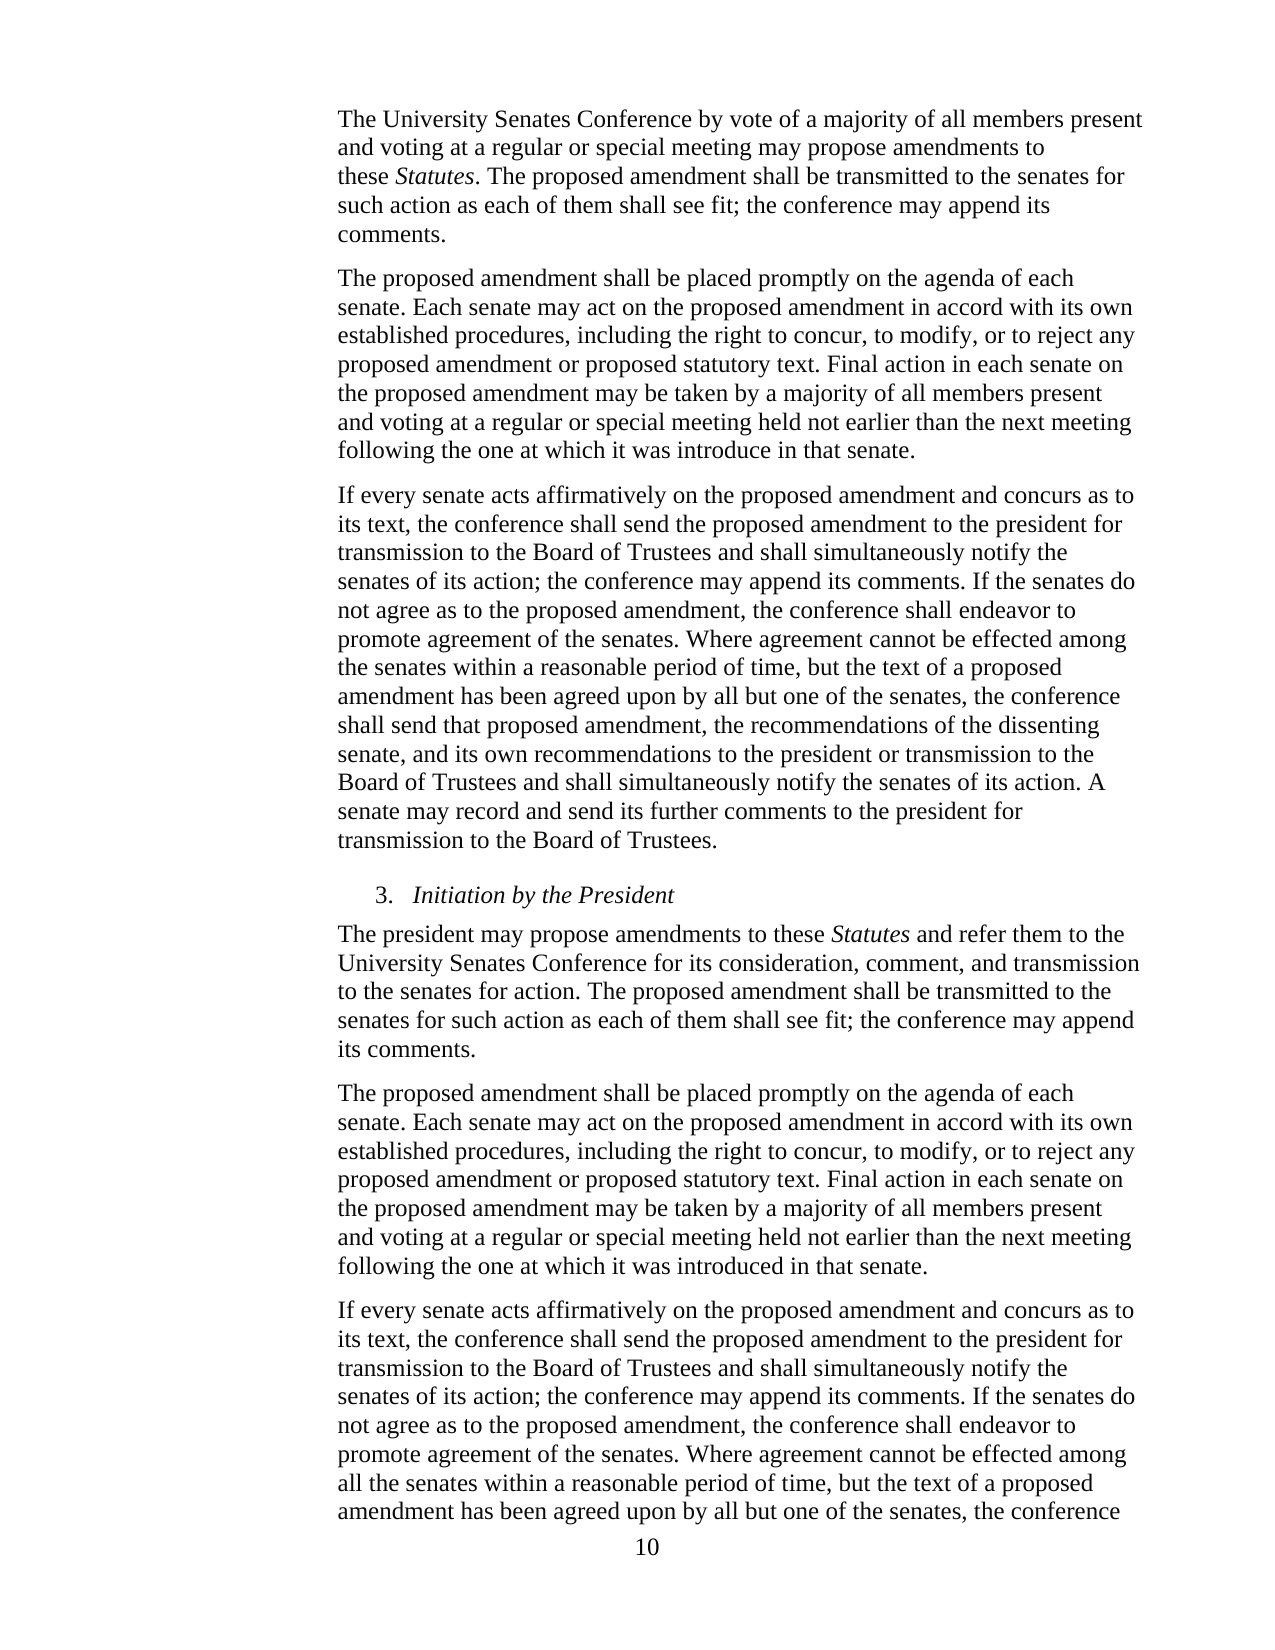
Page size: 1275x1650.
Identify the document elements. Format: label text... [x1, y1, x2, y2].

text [337, 1295, 1144, 1525]
text The proposed amendment shall be placed promptly on the agenda of each senate. Each senate may act on the proposed amendment in accord with its own established procedures, including the right to concur, to modify, or to reject any proposed amendment or proposed statutory text. Final action in each senate on the proposed amendment may be taken by a majority of all members present and voting at a regular or special meeting held not earlier than the next meeting following the one at which it was introduced in that senate. [337, 1078, 1144, 1279]
text The proposed amendment shall be placed promptly on the agenda of each senate. Each senate may act on the proposed amendment in accord with its own established procedures, including the right to concur, to modify, or to reject any proposed amendment or proposed statutory text. Final action in each senate on the proposed amendment may be taken by a majority of all members present and voting at a regular or special meeting held not earlier than the next meeting following the one at which it was introduce in that senate. [337, 263, 1144, 464]
text The University Senates Conference by vote of a majority of all members present and voting at a regular or special meeting may propose amendments to these Statutes. The proposed amendment shall be transmitted to the senates for such action as each of them shall see fit; the conference may append its comments. [337, 104, 1144, 247]
text The president may propose amendments to these Statutes and refer them to the University Senates Conference for its consideration, comment, and transmission to the senates for action. The proposed amendment shall be transmitted to the senates for such action as each of them shall see fit; the conference may append its comments. [337, 919, 1144, 1063]
list Initiation by the President [375, 880, 1144, 908]
text If every senate acts affirmatively on the proposed amendment and concurs as to its text, the conference shall send the proposed amendment to the president for transmission to the Board of Trustees and shall simultaneously notify the senates of its action; the conference may append its comments. If the senates do not agree as to the proposed amendment, the conference shall endeavor to promote agreement of the senates. Where agreement cannot be effected among the senates within a reasonable period of time, but the text of a proposed amendment has been agreed upon by all but one of the senates, the conference shall send that proposed amendment, the recommendations of the dissenting senate, and its own recommendations to the president or transmission to the Board of Trustees and shall simultaneously notify the senates of its action. A senate may record and send its further comments to the president for transmission to the Board of Trustees. [337, 480, 1144, 854]
